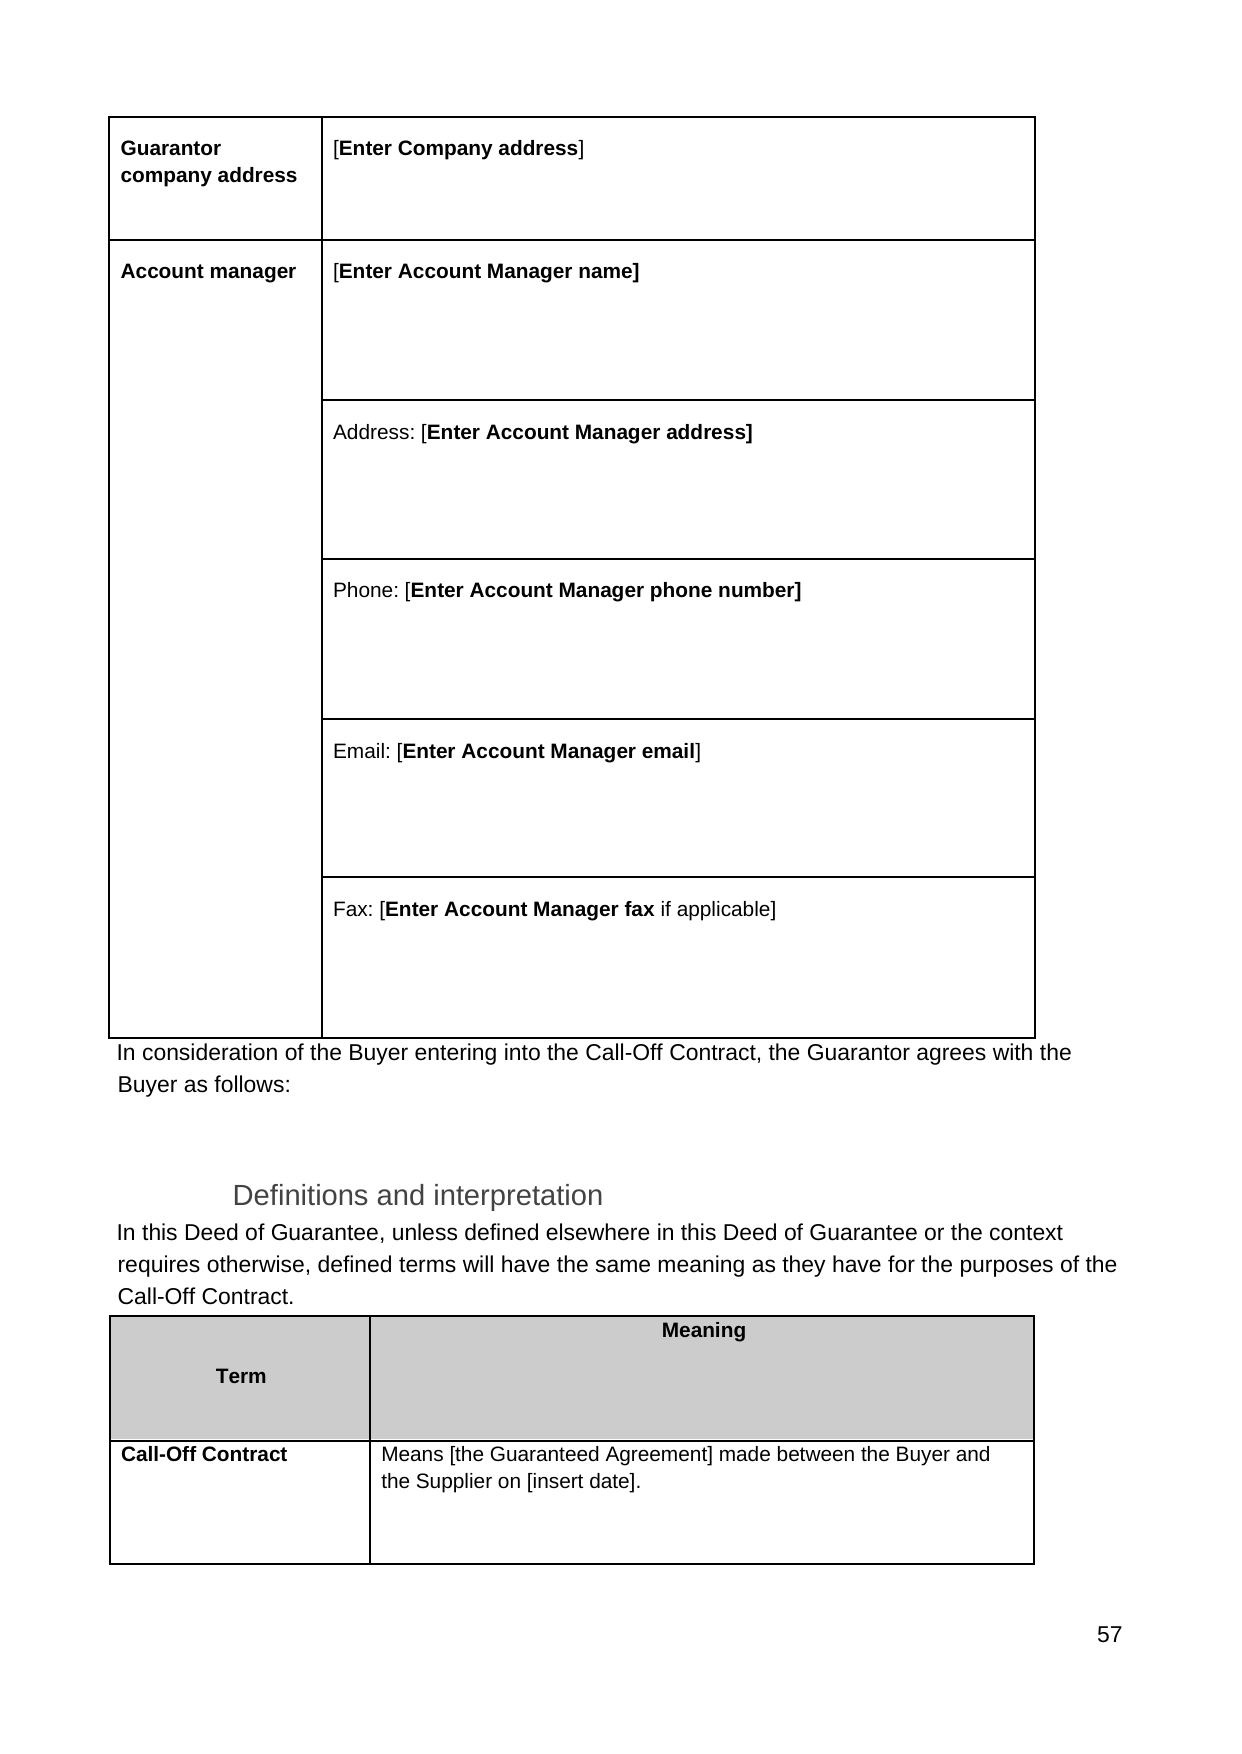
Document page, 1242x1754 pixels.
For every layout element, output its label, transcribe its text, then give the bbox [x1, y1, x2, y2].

table_cell [Enter Company address] [323, 118, 1034, 238]
text In consideration of the Buyer entering into the Call-Off Contract, the Guarantor agrees with the Buyer as follows: [116, 1039, 1121, 1097]
table_cell Guarantor company address [110, 118, 321, 238]
table_cell Address: [Enter Account Manager address] [323, 401, 1034, 557]
table_header Meaning [371, 1317, 1033, 1439]
table_cell [Enter Account Manager name] [323, 241, 1034, 399]
table_cell Email: [Enter Account Manager email] [323, 720, 1034, 876]
table_cell Call-Off Contract [111, 1442, 369, 1563]
text In this Deed of Guarantee, unless defined elsewhere in this Deed of Guarantee or the context requires otherwise, defined terms will have the same meaning as they have for the purposes of the Call-Off Contract. [116, 1219, 1121, 1309]
table_header [111, 1317, 369, 1362]
table_cell Account manager [110, 241, 321, 1037]
table_cell Means [the Guaranteed Agreement] made between the Buyer and the Supplier on [insert date]. [371, 1442, 1033, 1563]
table_cell Fax: [Enter Account Manager fax if applicable] [323, 878, 1034, 1037]
subtitle Definitions and interpretation [116, 1178, 1122, 1211]
table_cell Phone: [Enter Account Manager phone number] [323, 560, 1034, 718]
table_cell Term [111, 1362, 369, 1439]
